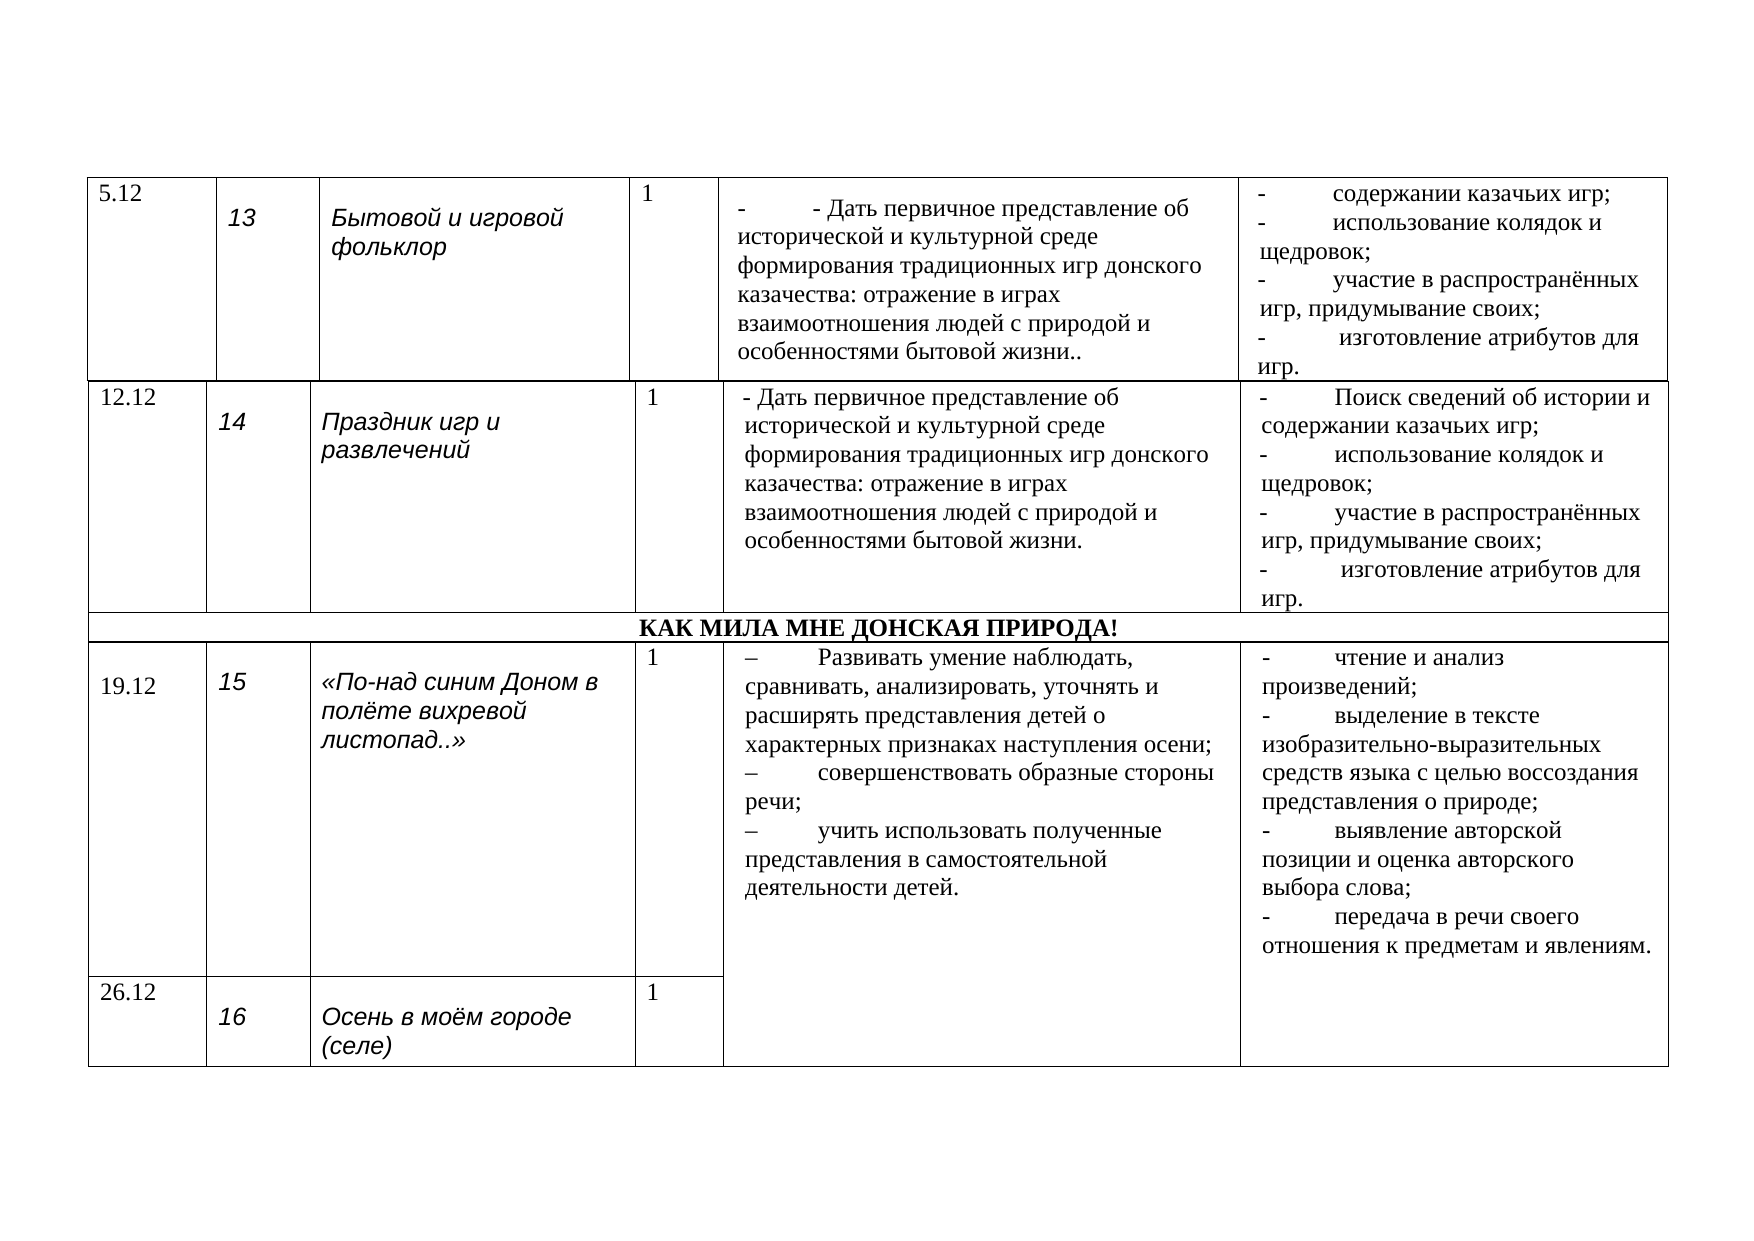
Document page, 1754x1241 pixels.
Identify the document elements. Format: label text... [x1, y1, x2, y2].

table_cell - Дать первичное представление об исторической и культурной среде формирования традиционных игр донского казачества: отражение в играх взаимоотношения людей с природой и особенностями бытовой жизни.. [719, 178, 1238, 379]
table_cell 16 [207, 977, 310, 1066]
table_cell содержании казачьих игр; использование колядок и щедровок; участие в распространённых игр, придумывание своих; изготовление атрибутов для игр. [1239, 178, 1667, 379]
table_cell 1 [636, 977, 723, 1066]
table_cell 15 [207, 643, 310, 976]
table_cell чтение и анализ произведений; выделение в тексте изобразительно-выразительных средств языка с целью воссоздания представления о природе; выявление авторской позиции и оценка авторского выбора слова; передача в речи своего отношения к предметам и явлениям. [1241, 643, 1668, 1066]
table_cell 19.12 [89, 643, 206, 976]
table_cell КАК МИЛА МНЕ ДОНСКАЯ ПРИРОДА! [89, 613, 1668, 641]
table_cell 1 [630, 178, 718, 379]
table_header 1 [636, 382, 723, 612]
table_cell 5.12 [88, 178, 216, 379]
table_cell 26.12 [89, 977, 206, 1066]
table_header - Дать первичное представление об исторической и культурной среде формирования традиционных игр донского казачества: отражение в играх взаимоотношения людей с природой и особенностями бытовой жизни. [724, 382, 1240, 612]
table_cell Бытовой и игровой фольклор [320, 178, 629, 379]
table_cell Осень в моём городе (селе) [311, 977, 635, 1066]
table_header Праздник игр и развлечений [311, 382, 635, 612]
table_header 12.12 [89, 382, 206, 612]
table_header Поиск сведений об истории и содержании казачьих игр; использование колядок и щедровок; участие в распространённых игр, придумывание своих; изготовление атрибутов для игр. [1241, 382, 1668, 612]
table_cell 1 [636, 643, 723, 976]
table_cell «По-над синим Доном в полёте вихревой листопад..» [311, 643, 635, 976]
table_cell Развивать умение наблюдать, сравнивать, анализировать, уточнять и расширять представления детей о характерных признаках наступления осени; совершенствовать образные стороны речи; учить использовать полученные представления в самостоятельной деятельности детей. [724, 643, 1240, 1066]
table_header 14 [207, 382, 310, 612]
table_cell 13 [217, 178, 319, 379]
